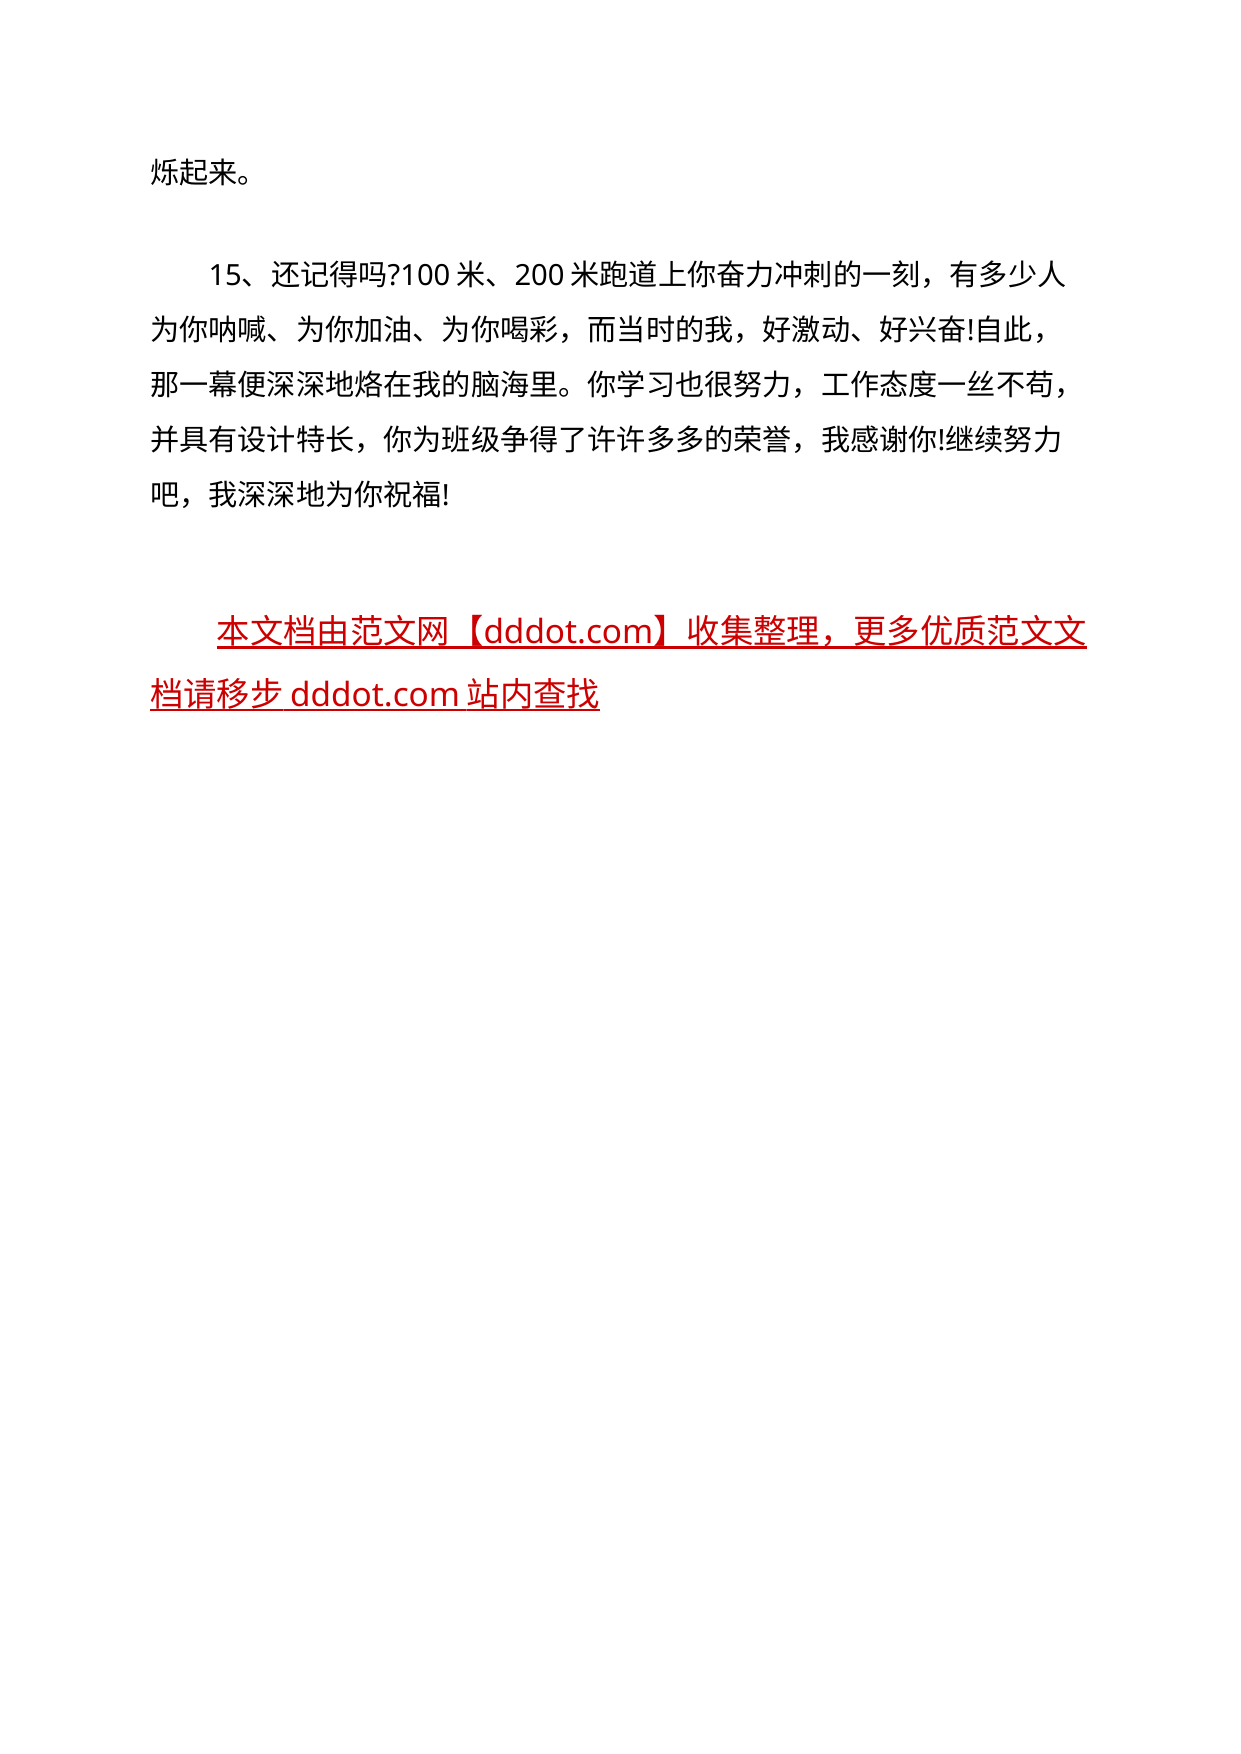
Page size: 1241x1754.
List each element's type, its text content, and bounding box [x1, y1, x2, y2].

text 15、还记得吗?100米、200米跑道上你奋力冲刺的一刻，有多少人为你呐喊、为你加油、为你喝彩，而当时的我，好激动、好兴奋!自此，那一幕便深深地烙在我的脑海里。你学习也很努力，工作态度一丝不苟，并具有设计特长，你为班级争得了许许多多的荣誉，我感谢你!继续努力吧，我深深地为你祝福! [150, 252, 1090, 514]
text 本文档由范文网【dddot.com】收集整理，更多优质范文文档请移步dddot.com站内查找 [150, 605, 1090, 716]
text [150, 150, 1090, 192]
